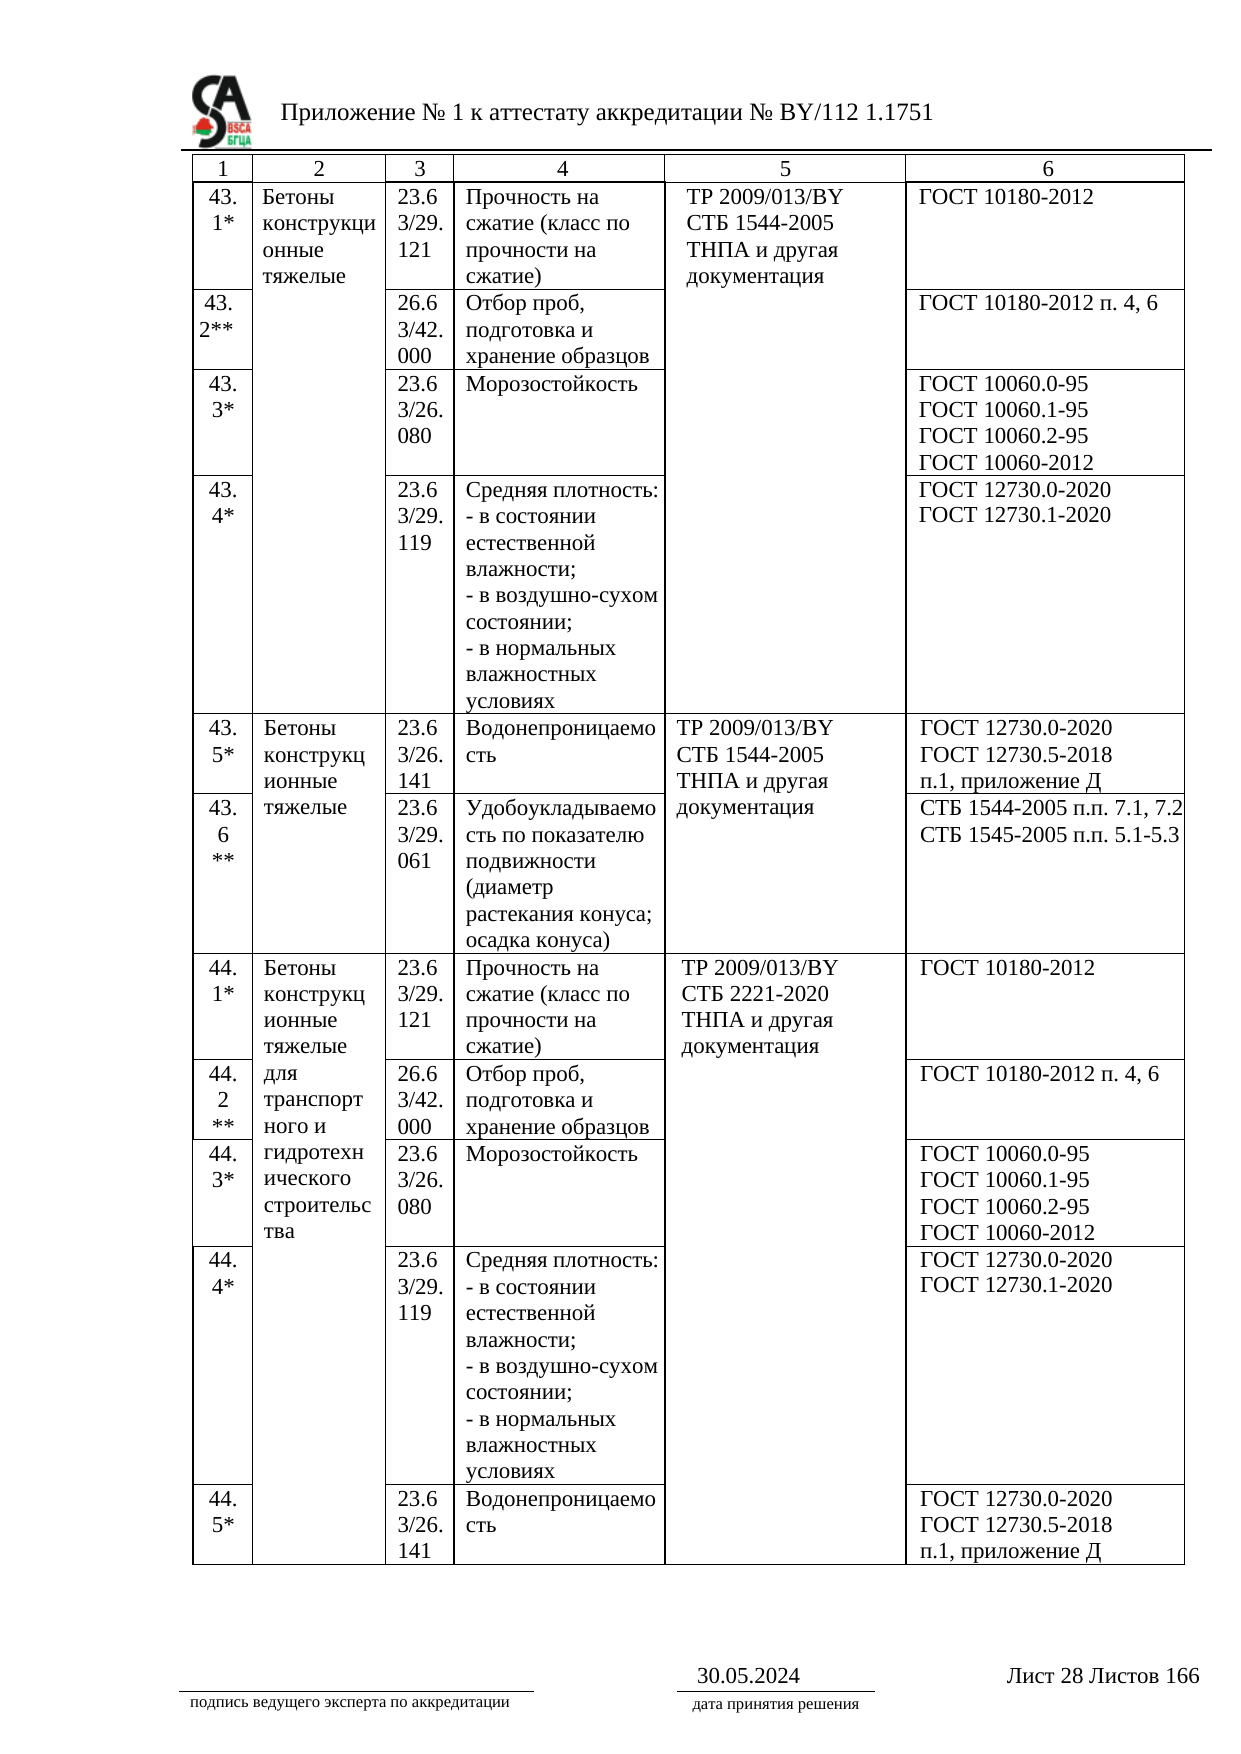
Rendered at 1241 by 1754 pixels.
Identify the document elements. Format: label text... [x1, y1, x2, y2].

table_cell ГОСТ 12730.0-2020 ГОСТ 12730.5-2018 п.1, приложение Д [907, 714, 1184, 793]
table_cell 43.3* [194, 370, 252, 475]
table_cell ТР 2009/013/BY СТБ 2221-2020 ТНПА и другая документация [666, 954, 905, 1564]
table_cell 43.2** [194, 290, 252, 368]
table_cell Отбор проб, подготовка и хранение образцов [455, 290, 664, 368]
table_cell ГОСТ 10180-2012 [907, 954, 1184, 1059]
table_cell ГОСТ 10180-2012 п. 4, 6 [907, 1060, 1184, 1139]
table_cell ГОСТ 12730.0-2020 ГОСТ 12730.1-2020 [907, 476, 1184, 713]
table_cell 43.4* [194, 476, 252, 713]
table_cell Бетоны конструкционные тяжелые для транспортного и гидротехнического строительства [253, 954, 385, 1484]
table_cell 44.4* [194, 1247, 252, 1484]
picture [191, 73, 253, 149]
table_cell 23.63/29.119 [386, 1247, 453, 1484]
table_cell Морозостойкость [455, 1140, 664, 1246]
table_cell 44.5* [194, 1485, 252, 1564]
table_cell Прочность на сжатие (класс по прочности на сжатие) [455, 183, 664, 288]
table_header 2 [253, 155, 385, 181]
table_cell Морозостойкость [455, 370, 664, 475]
table_cell Водонепроницаемость [455, 1485, 664, 1564]
table_cell 44.1* [194, 954, 252, 1059]
table_cell 23.63/26.080 [386, 1140, 453, 1246]
table_cell Средняя плотность: - в состоянии естественной влажности; - в воздушно-сухом состоянии; - в нормальных влажностных условиях [455, 1247, 664, 1484]
table_cell 43.1* [194, 183, 252, 288]
table_cell 23.63/26.080 [386, 370, 453, 475]
table_cell Удобоукладываемость по показателю подвижности (диаметр растекания конуса; осадка конуса) [455, 794, 664, 952]
table_cell Бетоны конструкционные тяжелые [253, 714, 385, 952]
table_header 1 [193, 155, 252, 181]
table_cell 44.3* [193, 1140, 252, 1246]
table_cell Водонепроницаемость [455, 714, 664, 793]
table_cell 23.63/29.121 [386, 183, 453, 288]
table_header 4 [454, 155, 664, 181]
table_header 5 [665, 155, 905, 181]
table_cell ГОСТ 10180-2012 [907, 183, 1184, 288]
table_cell 43.5* [194, 714, 252, 793]
table_cell СТБ 1544-2005 п.п. 7.1, 7.2 СТБ 1545-2005 п.п. 5.1-5.3 [907, 794, 1184, 952]
table_cell 43.6 ** [194, 794, 252, 952]
table_cell Средняя плотность: - в состоянии естественной влажности; - в воздушно-сухом состоянии; - в нормальных влажностных условиях [455, 476, 664, 713]
table_cell [253, 1484, 385, 1564]
table_cell ТР 2009/013/BY СТБ 1544-2005 ТНПА и другая документация [666, 714, 905, 952]
table_cell ГОСТ 10180-2012 п. 4, 6 [907, 290, 1184, 368]
table_cell ГОСТ 12730.0-2020 ГОСТ 12730.5-2018 п.1, приложение Д [907, 1485, 1184, 1564]
table_cell 23.63/29.119 [386, 476, 453, 713]
table_cell 23.63/29.121 [386, 954, 453, 1059]
table_cell ГОСТ 10060.0-95 ГОСТ 10060.1-95 ГОСТ 10060.2-95 ГОСТ 10060-2012 [907, 1140, 1184, 1246]
table_cell Прочность на сжатие (класс по прочности на сжатие) [455, 954, 664, 1059]
table_header 6 [906, 155, 1184, 181]
table_cell 26.63/42.000 [386, 1060, 453, 1139]
table_cell ГОСТ 12730.0-2020 ГОСТ 12730.1-2020 [907, 1247, 1184, 1484]
table_cell 23.63/29.061 [386, 794, 453, 952]
table_cell 23.63/26.141 [386, 714, 453, 793]
table_cell Отбор проб, подготовка и хранение образцов [455, 1060, 664, 1139]
table_cell 23.63/26.141 [386, 1485, 453, 1564]
table_cell ТР 2009/013/BY СТБ 1544-2005 ТНПА и другая документация [666, 183, 905, 713]
table_cell 44.2 ** [194, 1060, 252, 1139]
table_header 3 [386, 155, 453, 181]
table_cell Бетоны конструкционные тяжелые [253, 183, 385, 713]
table_cell ГОСТ 10060.0-95 ГОСТ 10060.1-95 ГОСТ 10060.2-95 ГОСТ 10060-2012 [907, 370, 1184, 475]
table_cell 26.63/42.000 [386, 290, 453, 368]
